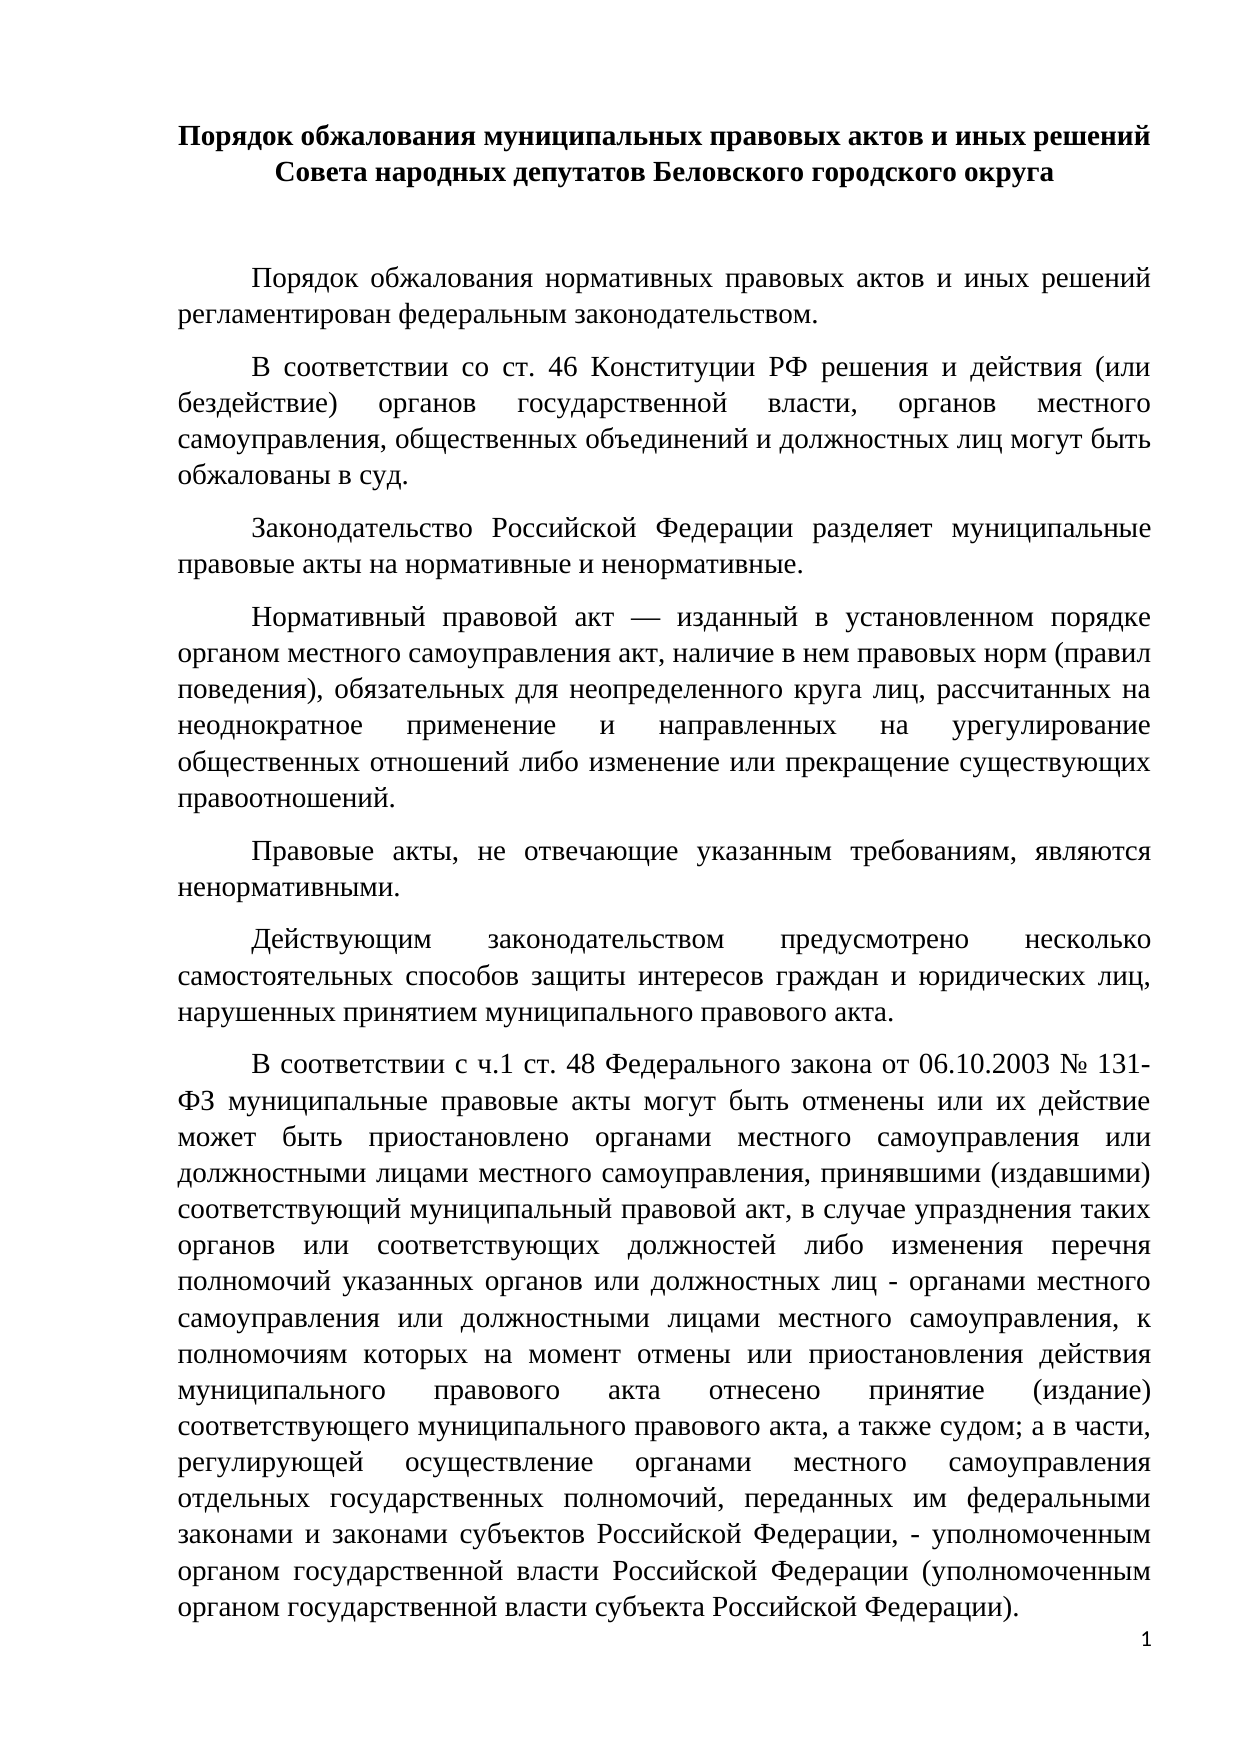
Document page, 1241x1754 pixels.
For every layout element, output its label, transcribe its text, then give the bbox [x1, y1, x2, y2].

text Нормативный правовой акт — изданный в установленном порядке органом местного самоуправления акт, наличие в нем правовых норм (правил поведения), обязательных для неопределенного круга лиц, рассчитанных на неоднократное применение и направленных на урегулирование общественных отношений либо изменение или прекращение существующих правоотношений. [177, 599, 1152, 813]
text Правовые акты, не отвечающие указанным требованиям, являются ненормативными. [177, 833, 1152, 902]
text Порядок обжалования муниципальных правовых актов и иных решений Совета народных депутатов Беловского городского округа [177, 118, 1152, 188]
text Действующим законодательством предусмотрено несколько самостоятельных способов защиты интересов граждан и юридических лиц, нарушенных принятием муниципального правового акта. [177, 922, 1152, 1027]
text В соответствии с ч.1 ст. 48 Федерального закона от 06.10.2003 № 131-ФЗ муниципальные правовые акты могут быть отменены или их действие может быть приостановлено органами местного самоуправления или должностными лицами местного самоуправления, принявшими (издавшими) соответствующий муниципальный правовой акт, в случае упразднения таких органов или соответствующих должностей либо изменения перечня полномочий указанных органов или должностных лиц - органами местного самоуправления или должностными лицами местного самоуправления, к полномочиям которых на момент отмены или приостановления действия муниципального правового акта отнесено принятие (издание) соответствующего муниципального правового акта, а также судом; а в части, регулирующей осуществление органами местного самоуправления отдельных государственных полномочий, переданных им федеральными законами и законами субъектов Российской Федерации, - уполномоченным органом государственной власти Российской Федерации (уполномоченным органом государственной власти субъекта Российской Федерации). [177, 1047, 1152, 1622]
text Законодательство Российской Федерации разделяет муниципальные правовые акты на нормативные и ненормативные. [177, 510, 1152, 580]
text В соответствии со ст. 46 Конституции РФ решения и действия (или бездействие) органов государственной власти, органов местного самоуправления, общественных объединений и должностных лиц могут быть обжалованы в суд. [177, 349, 1152, 491]
text Порядок обжалования нормативных правовых актов и иных решений регламентирован федеральным законодательством. [177, 260, 1152, 329]
